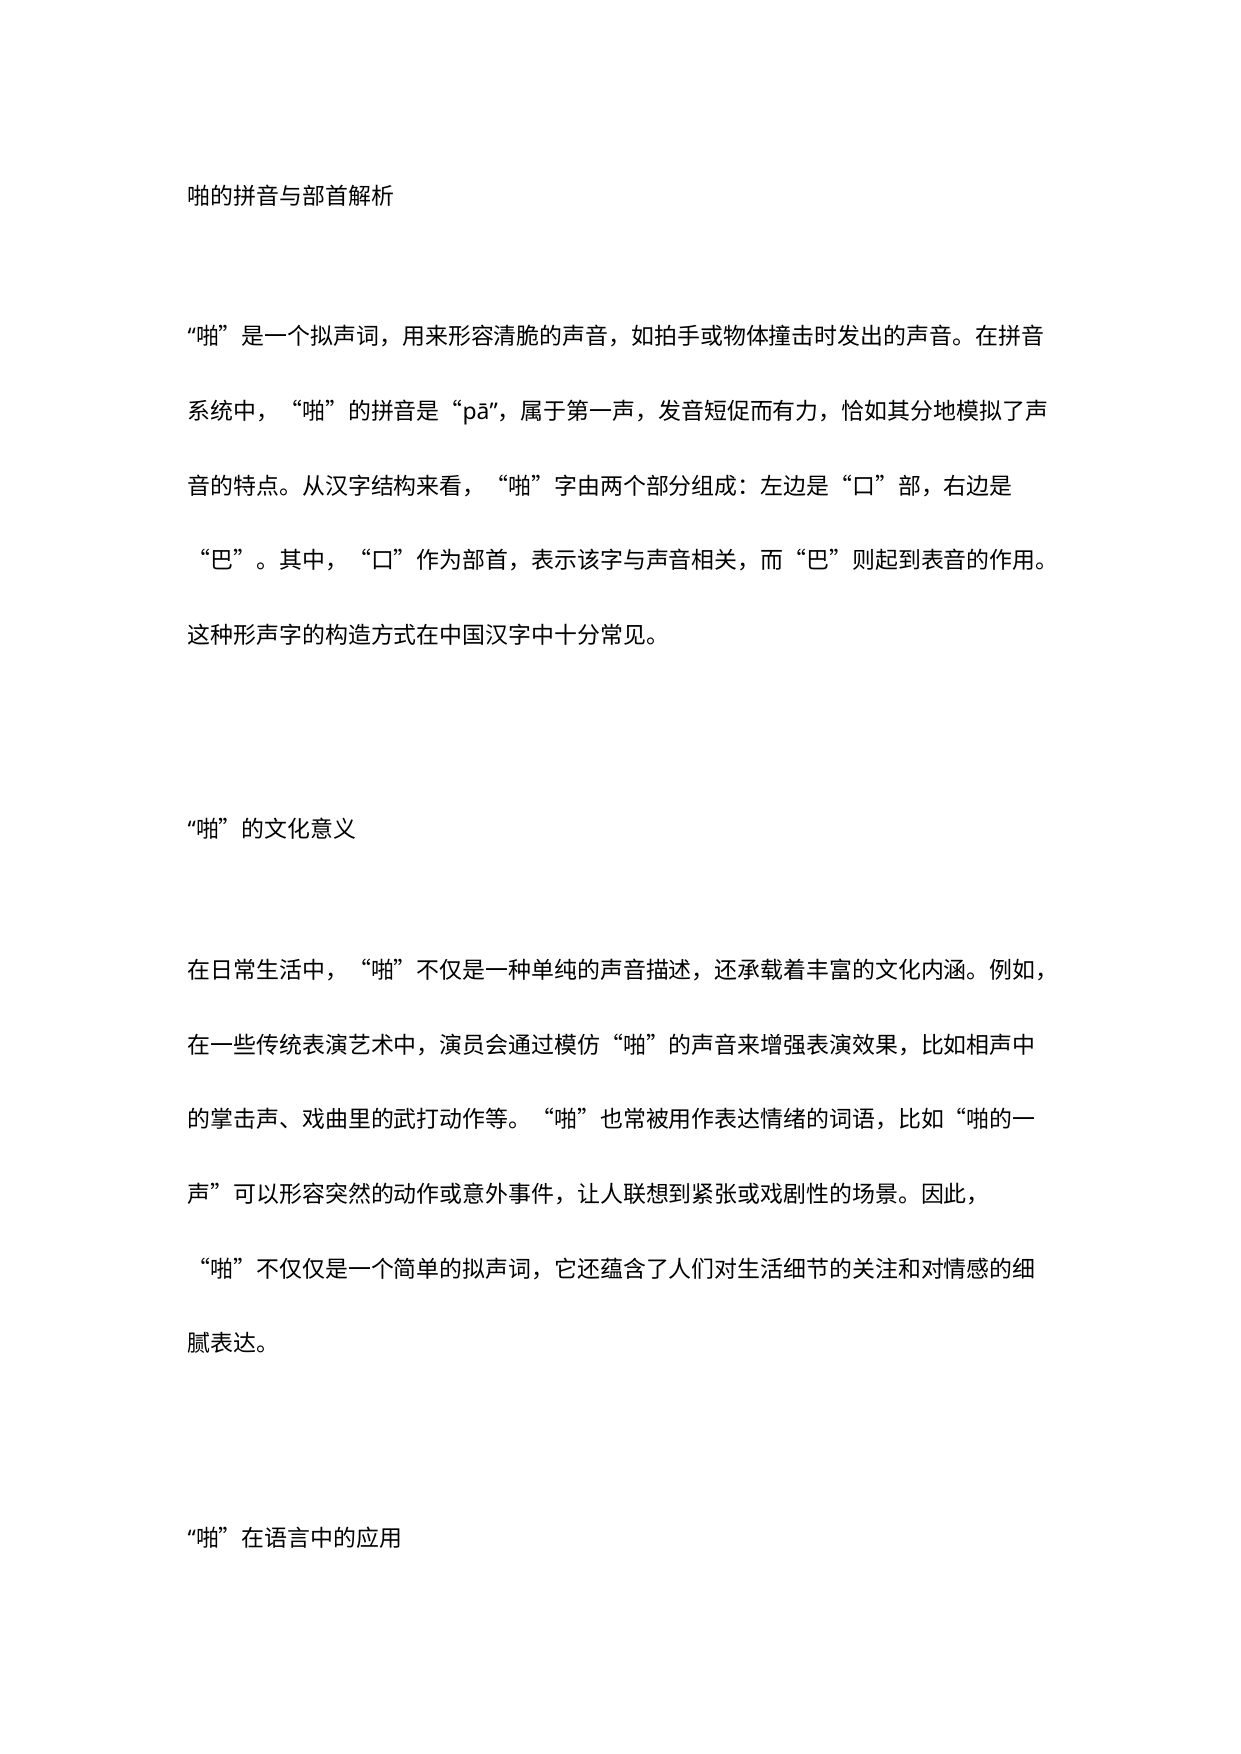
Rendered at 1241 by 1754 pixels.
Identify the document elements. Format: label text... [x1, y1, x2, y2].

text 在日常生活中，“啪”不仅是一种单纯的声音描述，还承载着丰富的文化内涵。例如，在一些传统表演艺术中，演员会通过模仿“啪”的声音来增强表演效果，比如相声中的掌击声、戏曲里的武打动作等。“啪”也常被用作表达情绪的词语，比如“啪的一声”可以形容突然的动作或意外事件，让人联想到紧张或戏剧性的场景。因此，“啪”不仅仅是一个简单的拟声词，它还蕴含了人们对生活细节的关注和对情感的细腻表达。 [187, 936, 1053, 1374]
text 啪的拼音与部首解析 [187, 162, 1053, 227]
text “啪”的文化意义 [187, 795, 1053, 860]
text “啪”在语言中的应用 [187, 1504, 1053, 1569]
text “啪”是一个拟声词，用来形容清脆的声音，如拍手或物体撞击时发出的声音。在拼音系统中，“啪”的拼音是“pā”，属于第一声，发音短促而有力，恰如其分地模拟了声音的特点。从汉字结构来看，“啪”字由两个部分组成：左边是“口”部，右边是“巴”。其中，“口”作为部首，表示该字与声音相关，而“巴”则起到表音的作用。这种形声字的构造方式在中国汉字中十分常见。 [187, 302, 1053, 666]
